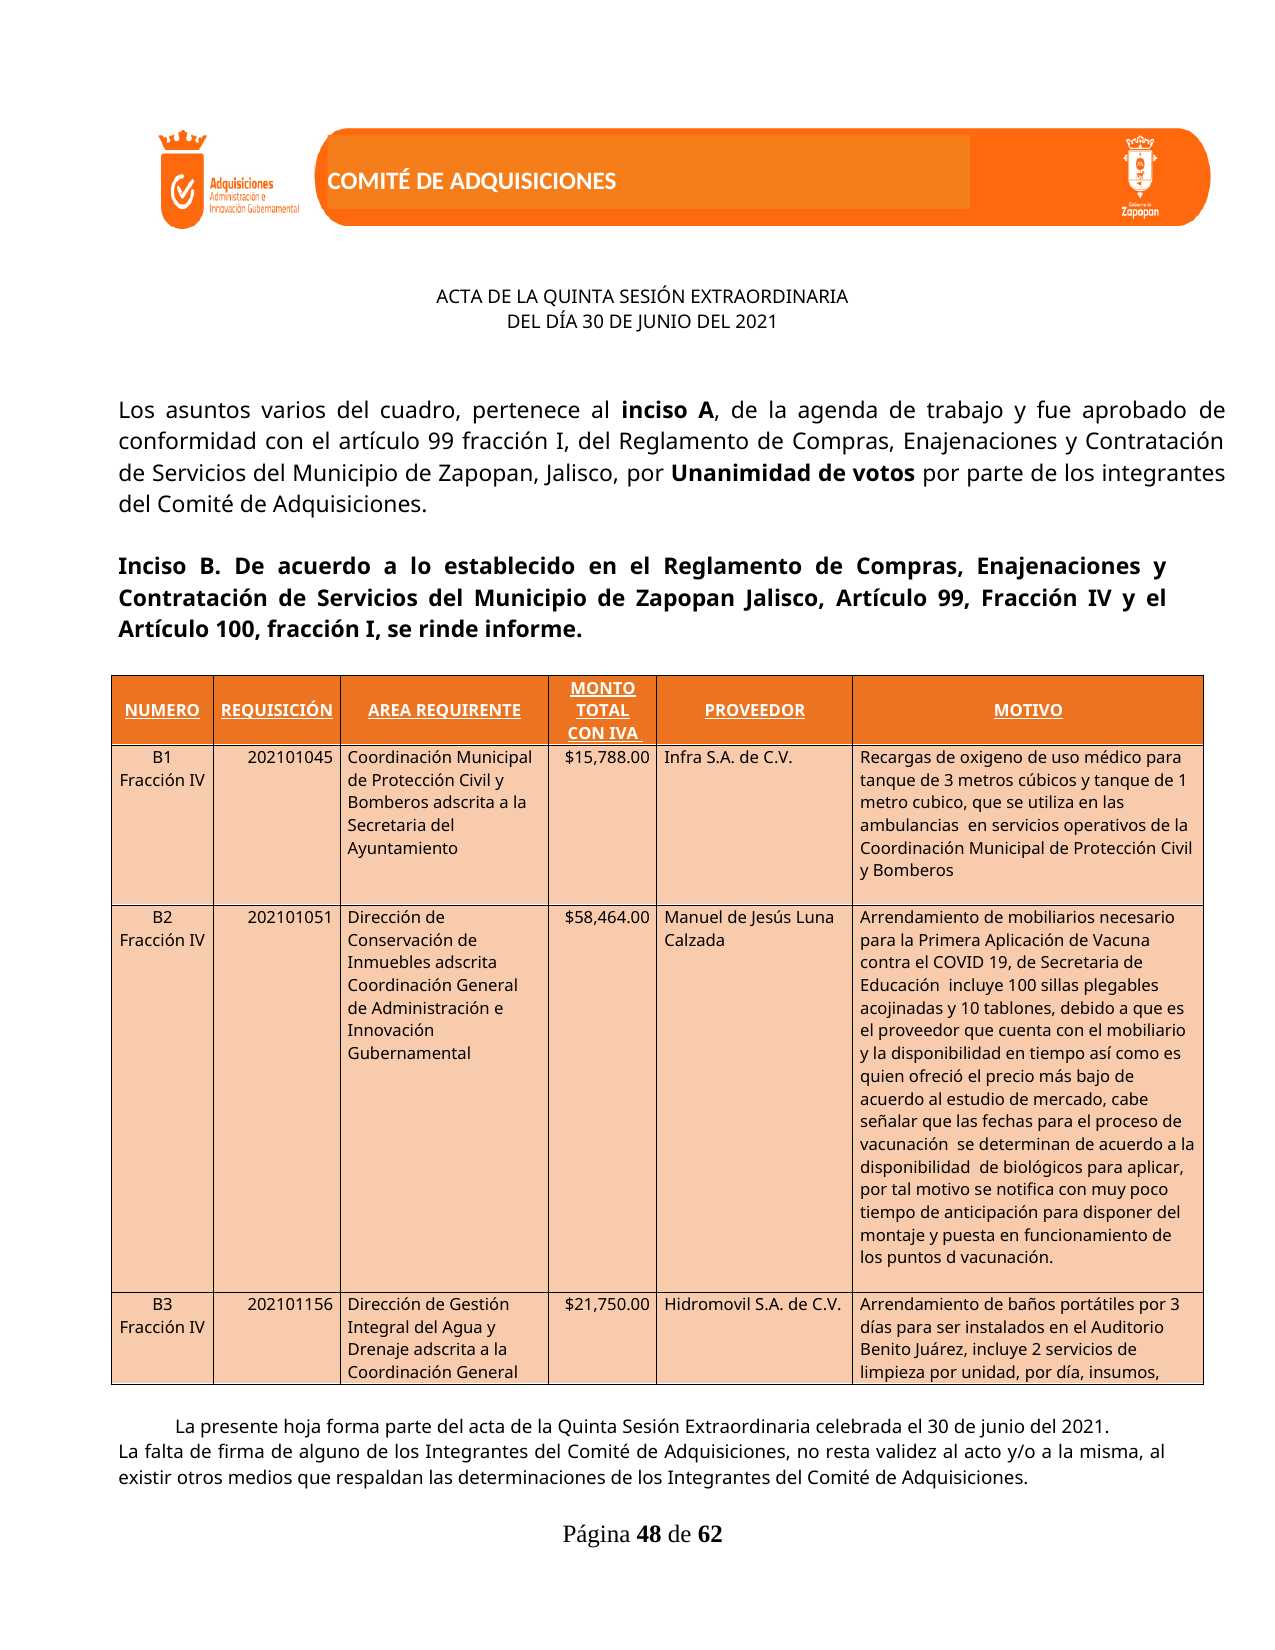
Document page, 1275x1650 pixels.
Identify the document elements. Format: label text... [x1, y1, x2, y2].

table_cell B1 Fracción IV [112, 746, 213, 904]
table_cell Hidromovil S.A. de C.V. [657, 1293, 852, 1383]
table_header NUMERO [112, 676, 213, 744]
table_cell B2 Fracción IV [112, 906, 213, 1292]
table_header PROVEEDOR [657, 676, 852, 744]
table_cell B3 Fracción IV [112, 1293, 213, 1383]
table_cell Manuel de Jesús Luna Calzada [657, 906, 852, 1292]
table_cell Dirección de Conservación de Inmuebles adscrita Coordinación General de Administración e Innovación Gubernamental [341, 906, 548, 1292]
text Los asuntos varios del cuadro, pertenece al inciso A, de la agenda de trabajo y fue aprobado de conformidad con el artículo 99 fracción I, del Reglamento de Compras, Enajenaciones y Contratación de Servicios del Municipio de Zapopan, Jalisco, por Unanimidad de votos por parte de los integrantes del Comité de Adquisiciones. [118, 394, 1226, 519]
text Inciso B. De acuerdo a lo establecido en el Reglamento de Compras, Enajenaciones y Contratación de Servicios del Municipio de Zapopan Jalisco, Artículo 99, Fracción IV y el Artículo 100, fracción I, se rinde informe. [118, 550, 1167, 644]
table_cell Infra S.A. de C.V. [657, 746, 852, 904]
table_header REQUISICIÓN [214, 676, 340, 744]
picture [118, 73, 1239, 284]
table_header MOTIVO [853, 676, 1203, 744]
table_header MONTO TOTAL CON IVA [549, 676, 656, 744]
table_cell 202101156 [214, 1293, 340, 1383]
table_cell $58,464.00 [549, 906, 656, 1292]
table_header AREA REQUIRENTE [341, 676, 548, 744]
table_cell 202101051 [214, 906, 340, 1292]
table_cell 202101045 [214, 746, 340, 904]
table_cell $15,788.00 [549, 746, 656, 904]
table_cell Coordinación Municipal de Protección Civil y Bomberos adscrita a la Secretaria del Ayuntamiento [341, 746, 548, 904]
table_cell Recargas de oxigeno de uso médico para tanque de 3 metros cúbicos y tanque de 1 metro cubico, que se utiliza en las ambulancias en servicios operativos de la Coordinación Municipal de Protección Civil y Bomberos [853, 746, 1203, 904]
table_cell $21,750.00 [549, 1293, 656, 1383]
table_cell Dirección de Gestión Integral del Agua y Drenaje adscrita a la Coordinación General de Servicios Municipales [341, 1293, 548, 1383]
table_cell Arrendamiento de mobiliarios necesario para la Primera Aplicación de Vacuna contra el COVID 19, de Secretaria de Educación incluye 100 sillas plegables acojinadas y 10 tablones, debido a que es el proveedor que cuenta con el mobiliario y la disponibilidad en tiempo así como es quien ofreció el precio más bajo de acuerdo al estudio de mercado, cabe señalar que las fechas para el proceso de vacunación se determinan de acuerdo a la disponibilidad de biológicos para aplicar, por tal motivo se notifica con muy poco tiempo de anticipación para disponer del montaje y puesta en funcionamiento de los puntos d vacunación. [853, 906, 1203, 1292]
